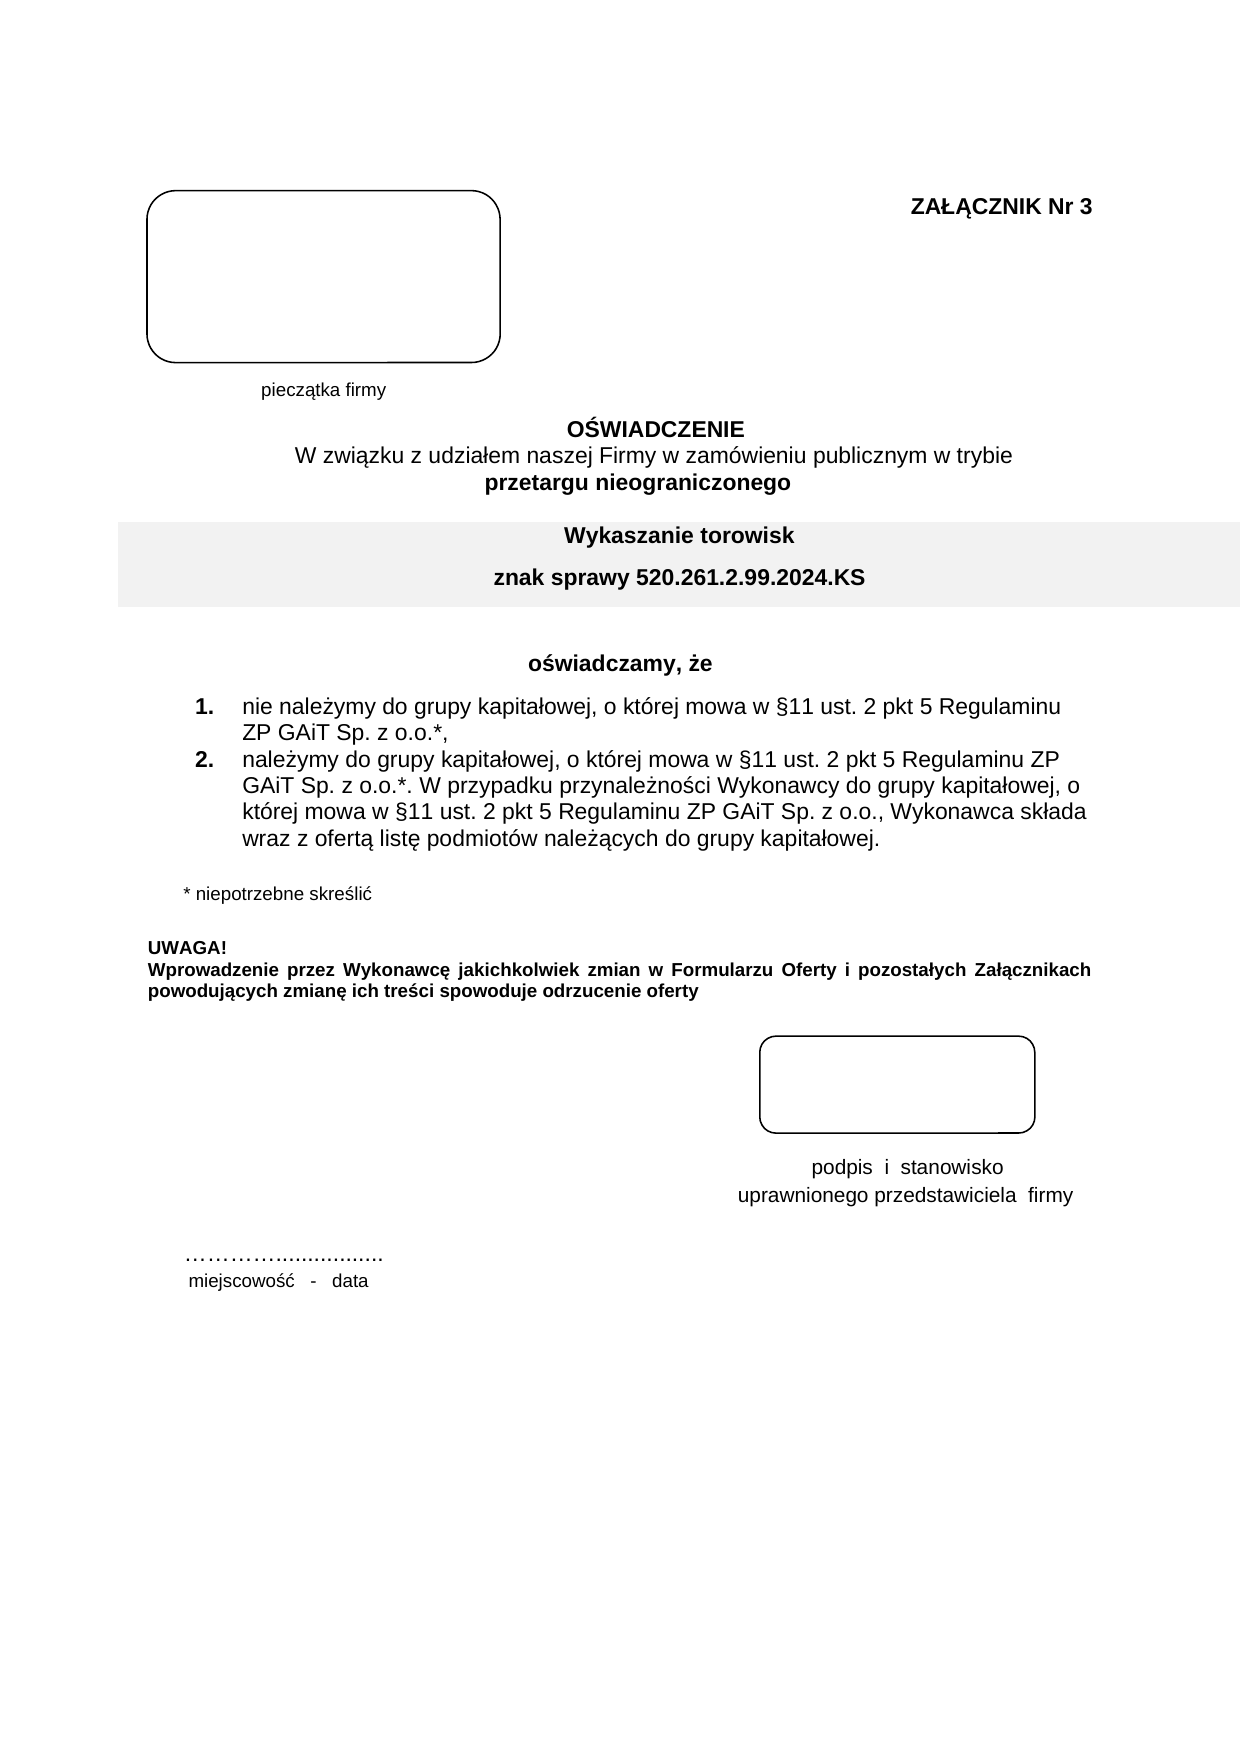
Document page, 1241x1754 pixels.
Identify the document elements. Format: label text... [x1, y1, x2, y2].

text uprawnionego przedstawiciela firmy [699, 1182, 1093, 1206]
list należymy do grupy kapitałowej, o której mowa w §11 ust. 2 pkt 5 Regulaminu ZP GAiT Sp. z o.o.*. W przypadku przynależności Wykonawcy do grupy kapitałowej, o której mowa w §11 ust. 2 pkt 5 Regulaminu ZP GAiT Sp. z o.o., Wykonawca składa wraz z ofertą listę podmiotów należących do grupy kapitałowej. [195, 746, 1093, 851]
text miejscowość - data [183, 1270, 396, 1292]
text UWAGA! [148, 937, 370, 959]
list ZAŁĄCZNIK Nr 3 [487, 193, 1093, 219]
list nie należymy do grupy kapitałowej, o której mowa w §11 ust. 2 pkt 5 Regulaminu ZP GAiT Sp. z o.o.*, [195, 693, 1093, 746]
text Wprowadzenie przez Wykonawcę jakichkolwiek zmian w Formularzu Oferty i pozostałych Załącznikach powodujących zmianę ich treści spowoduje odrzucenie oferty [148, 959, 1093, 1002]
text * niepotrzebne skreślić [183, 883, 1093, 905]
text OŚWIADCZENIE [223, 416, 1093, 442]
text oświadczamy, że [148, 650, 1093, 676]
text przetargu nieograniczonego [183, 469, 1093, 495]
text podpis i stanowisko [773, 1155, 1093, 1179]
text W związku z udziałem naszej Firmy w zamówieniu publicznym w trybie [183, 442, 1093, 469]
text …………................. [183, 1240, 384, 1266]
text pieczątka firmy [183, 379, 1093, 400]
table_header Wykaszanie torowisk znak sprawy 520.261.2.99.2024.KS [118, 522, 1240, 607]
